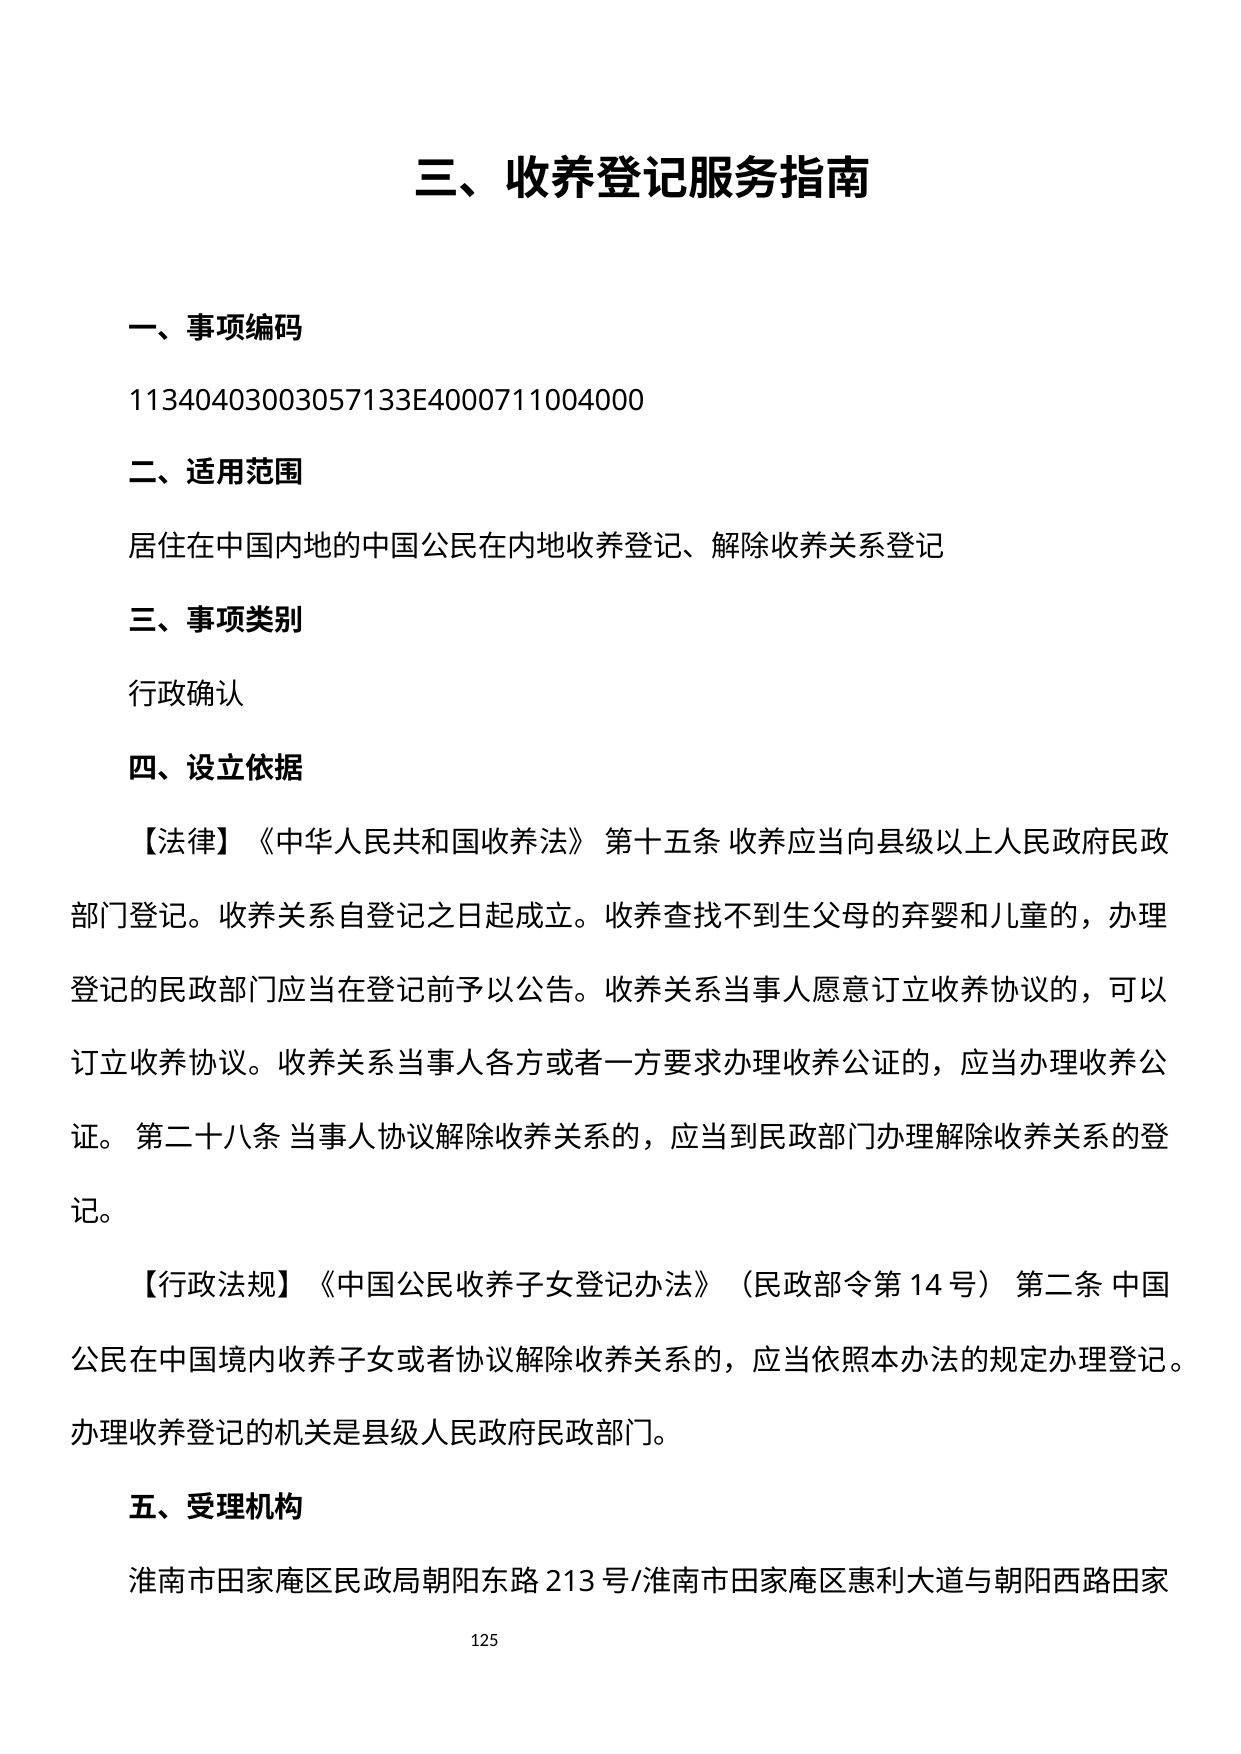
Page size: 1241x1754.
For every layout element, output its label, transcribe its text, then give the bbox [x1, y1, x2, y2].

text 四、设立依据 [70, 744, 1171, 787]
text 一、事项编码 [70, 305, 1171, 347]
text 【行政法规】《中国公民收养子女登记办法》（民政部令第14号） 第二条 中国公民在中国境内收养子女或者协议解除收养关系的，应当依照本办法的规定办理登记。办理收养登记的机关是县级人民政府民政部门。 [70, 1262, 1171, 1452]
text 11340403003057133E4000711004000 [70, 379, 1171, 419]
text 五、受理机构 [70, 1484, 1171, 1526]
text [70, 1558, 1171, 1600]
text 三、事项类别 [70, 596, 1171, 639]
text 二、适用范围 [70, 448, 1171, 491]
text 行政确认 [70, 670, 1171, 713]
text 居住在中国内地的中国公民在内地收养登记、解除收养关系登记 [70, 522, 1171, 565]
text 三、收养登记服务指南 [113, 125, 1171, 223]
text 【法律】《中华人民共和国收养法》 第十五条 收养应当向县级以上人民政府民政部门登记。收养关系自登记之日起成立。收养查找不到生父母的弃婴和儿童的，办理登记的民政部门应当在登记前予以公告。收养关系当事人愿意订立收养协议的，可以订立收养协议。收养关系当事人各方或者一方要求办理收养公证的，应当办理收养公证。 第二十八条 当事人协议解除收养关系的，应当到民政部门办理解除收养关系的登记。 [70, 818, 1171, 1230]
